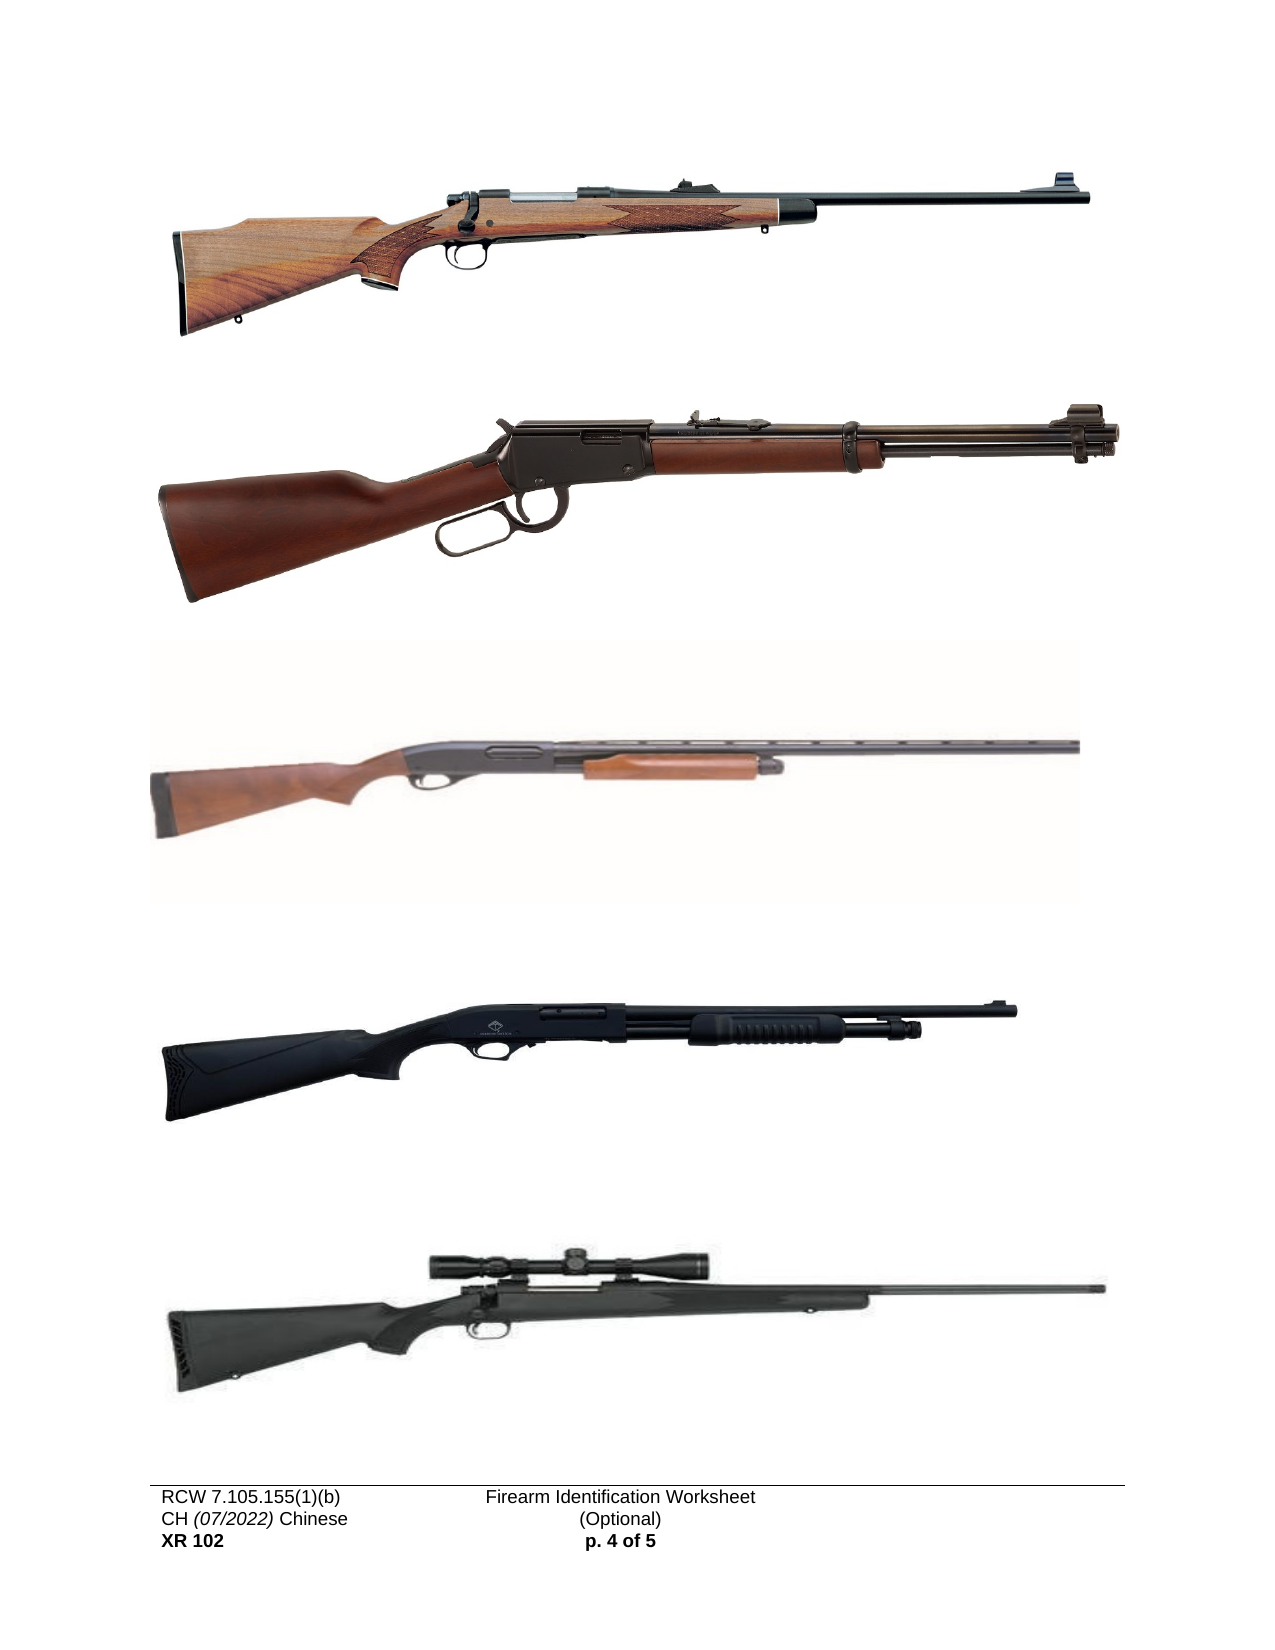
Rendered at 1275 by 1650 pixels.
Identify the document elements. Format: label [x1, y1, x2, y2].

picture [150, 150, 1127, 1159]
picture [150, 1161, 1116, 1412]
